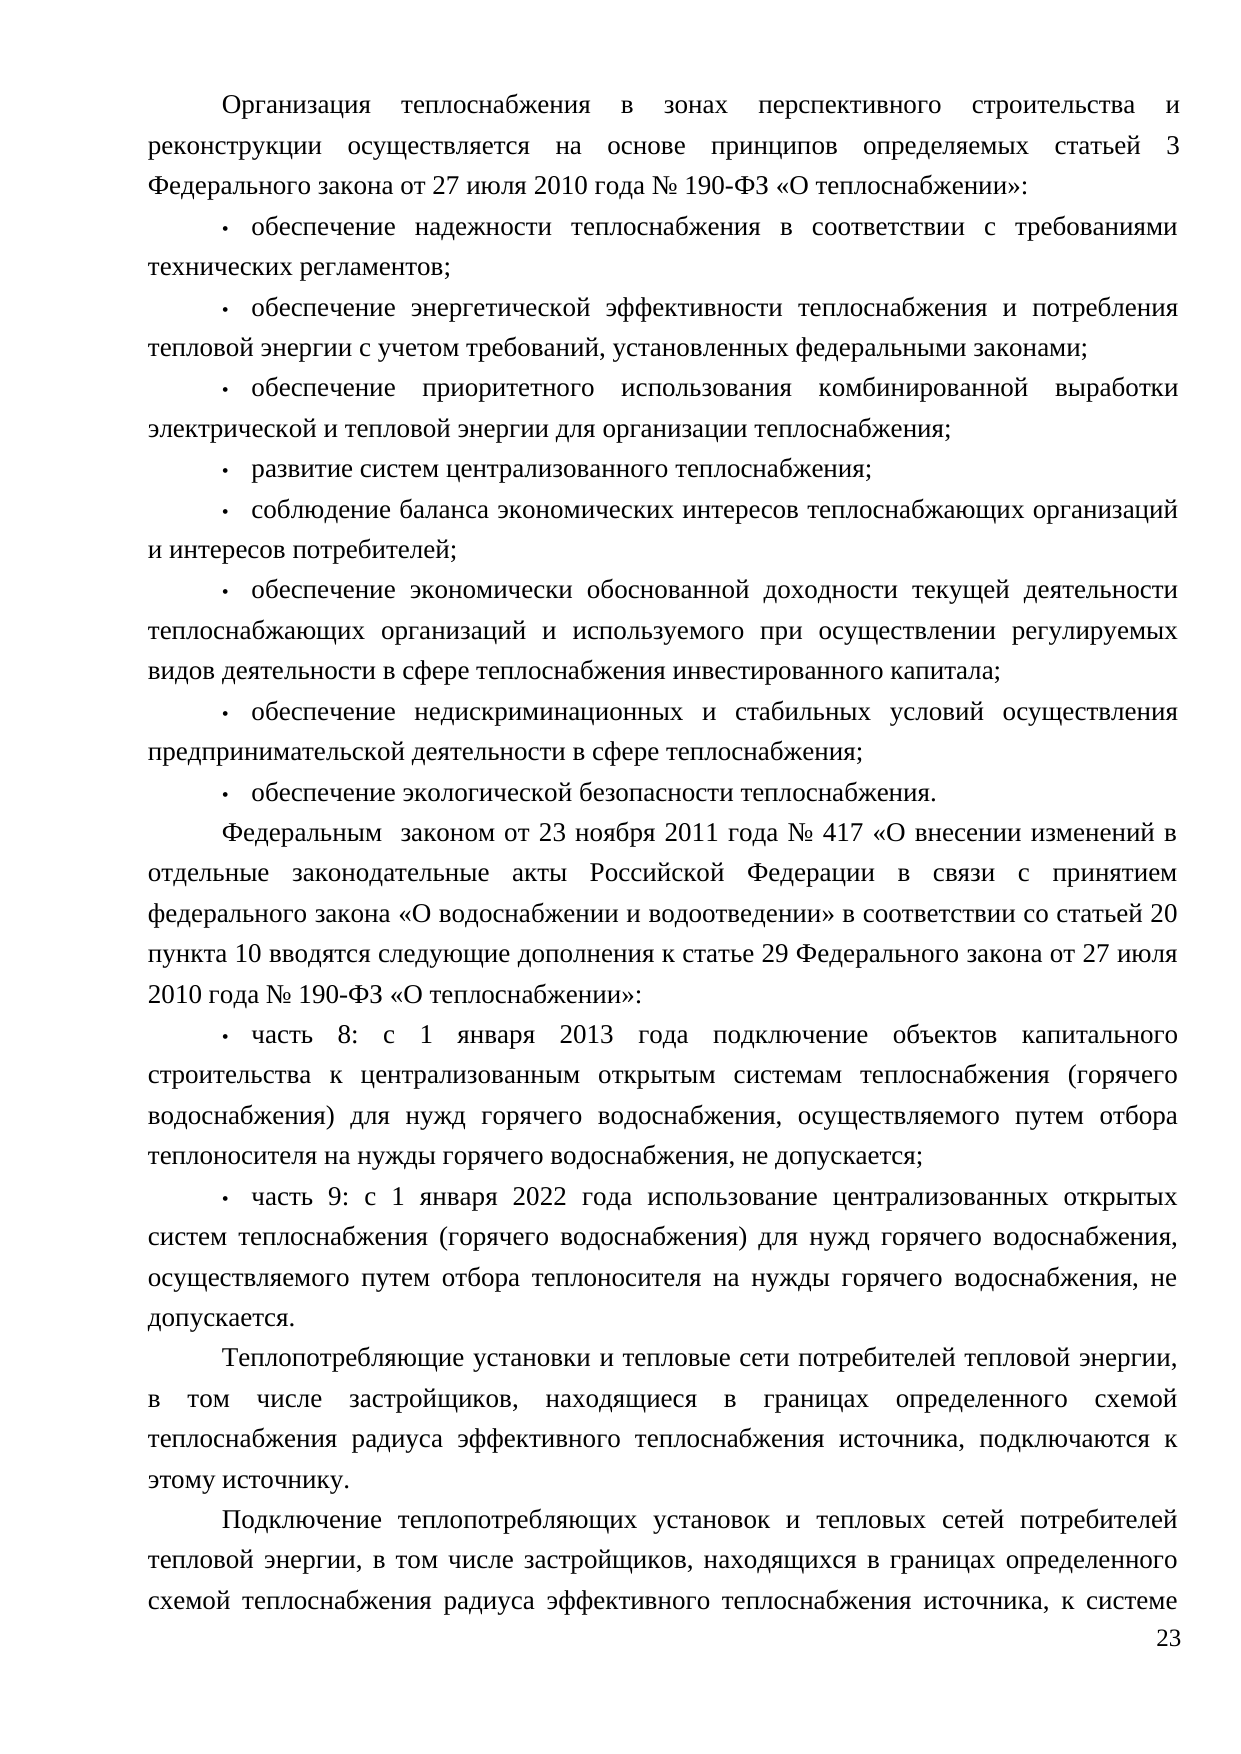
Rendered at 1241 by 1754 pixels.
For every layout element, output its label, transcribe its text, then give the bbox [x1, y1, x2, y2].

list обеспечение энергетической эффективности теплоснабжения и потребления тепловой энергии с учетом требований, установленных федеральными законами; [148, 291, 1179, 362]
list часть 8: с 1 января 2013 года подключение объектов капитального строительства к централизованным открытым системам теплоснабжения (горячего водоснабжения) для нужд горячего водоснабжения, осуществляемого путем отбора теплоносителя на нужды горячего водоснабжения, не допускается; [148, 1018, 1179, 1171]
list развитие систем централизованного теплоснабжения; [148, 452, 1179, 483]
text Организация теплоснабжения в зонах перспективного строительства и реконструкции осуществляется на основе принципов определяемых статьей 3 Федерального закона от 27 июля 2010 года № 190-ФЗ «О теплоснабжении»: [148, 89, 1181, 201]
list соблюдение баланса экономических интересов теплоснабжающих организаций и интересов потребителей; [148, 493, 1179, 564]
text Теплопотребляющие установки и тепловые сети потребителей тепловой энергии, в том числе застройщиков, находящиеся в границах определенного схемой теплоснабжения радиуса эффективного теплоснабжения источника, подключаются к этому источнику. [148, 1342, 1179, 1494]
list часть 9: с 1 января 2022 года использование централизованных открытых систем теплоснабжения (горячего водоснабжения) для нужд горячего водоснабжения, осуществляемого путем отбора теплоносителя на нужды горячего водоснабжения, не допускается. [148, 1180, 1179, 1332]
list обеспечение надежности теплоснабжения в соответствии с требованиями технических регламентов; [148, 210, 1179, 281]
list обеспечение недискриминационных и стабильных условий осуществления предпринимательской деятельности в сфере теплоснабжения; [148, 695, 1179, 766]
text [148, 1503, 1179, 1615]
list обеспечение экологической безопасности теплоснабжения. [148, 776, 1179, 807]
list обеспечение экономически обоснованной доходности текущей деятельности теплоснабжающих организаций и используемого при осуществлении регулируемых видов деятельности в сфере теплоснабжения инвестированного капитала; [148, 574, 1179, 686]
text Федеральным законом от 23 ноября 2011 года № 417 «О внесении изменений в отдельные законодательные акты Российской Федерации в связи с принятием федерального закона «О водоснабжении и водоотведении» в соответствии со статьей 20 пункта 10 вводятся следующие дополнения к статье 29 Федерального закона от 27 июля 2010 года № 190-ФЗ «О теплоснабжении»: [148, 816, 1179, 1009]
list обеспечение приоритетного использования комбинированной выработки электрической и тепловой энергии для организации теплоснабжения; [148, 372, 1179, 443]
